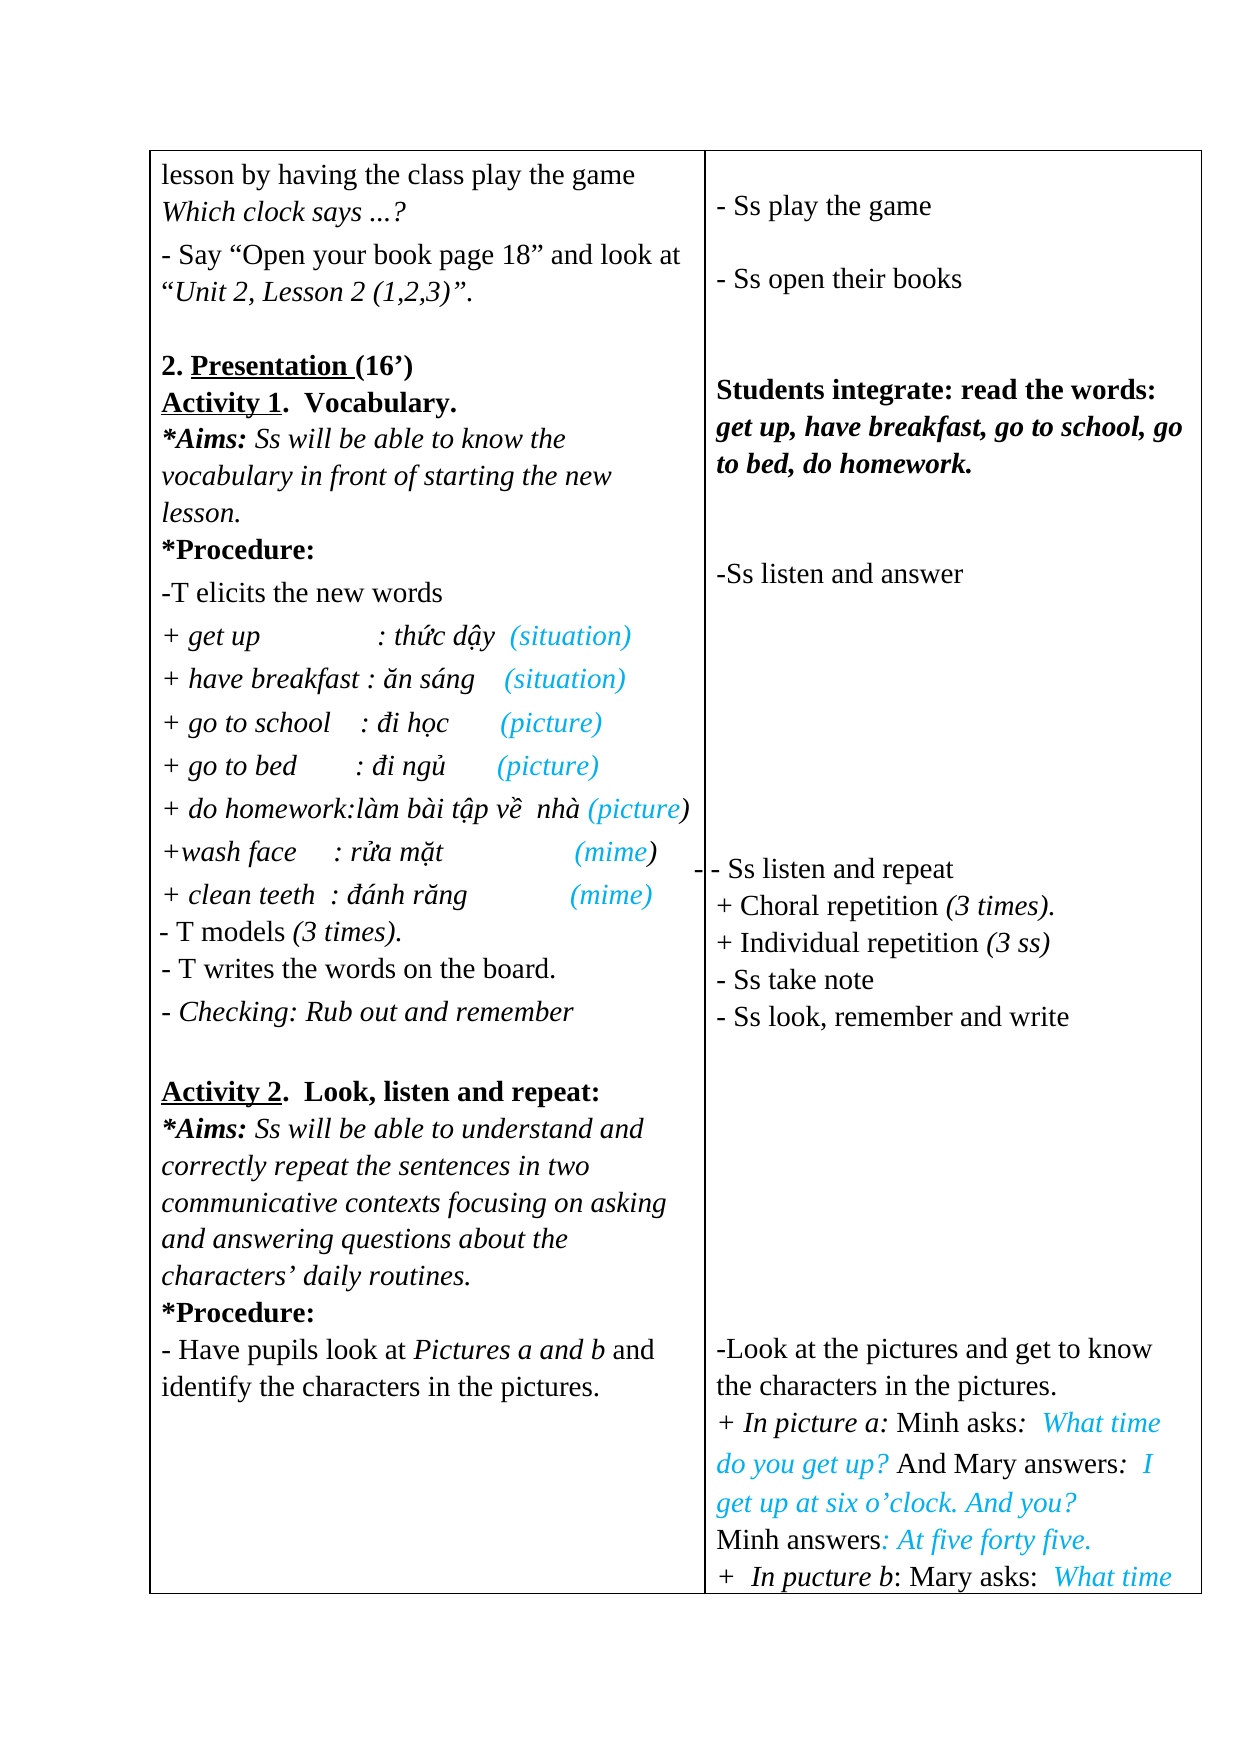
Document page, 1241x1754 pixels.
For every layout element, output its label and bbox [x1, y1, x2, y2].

table_cell [706, 151, 1201, 1593]
table_cell [151, 151, 704, 1593]
